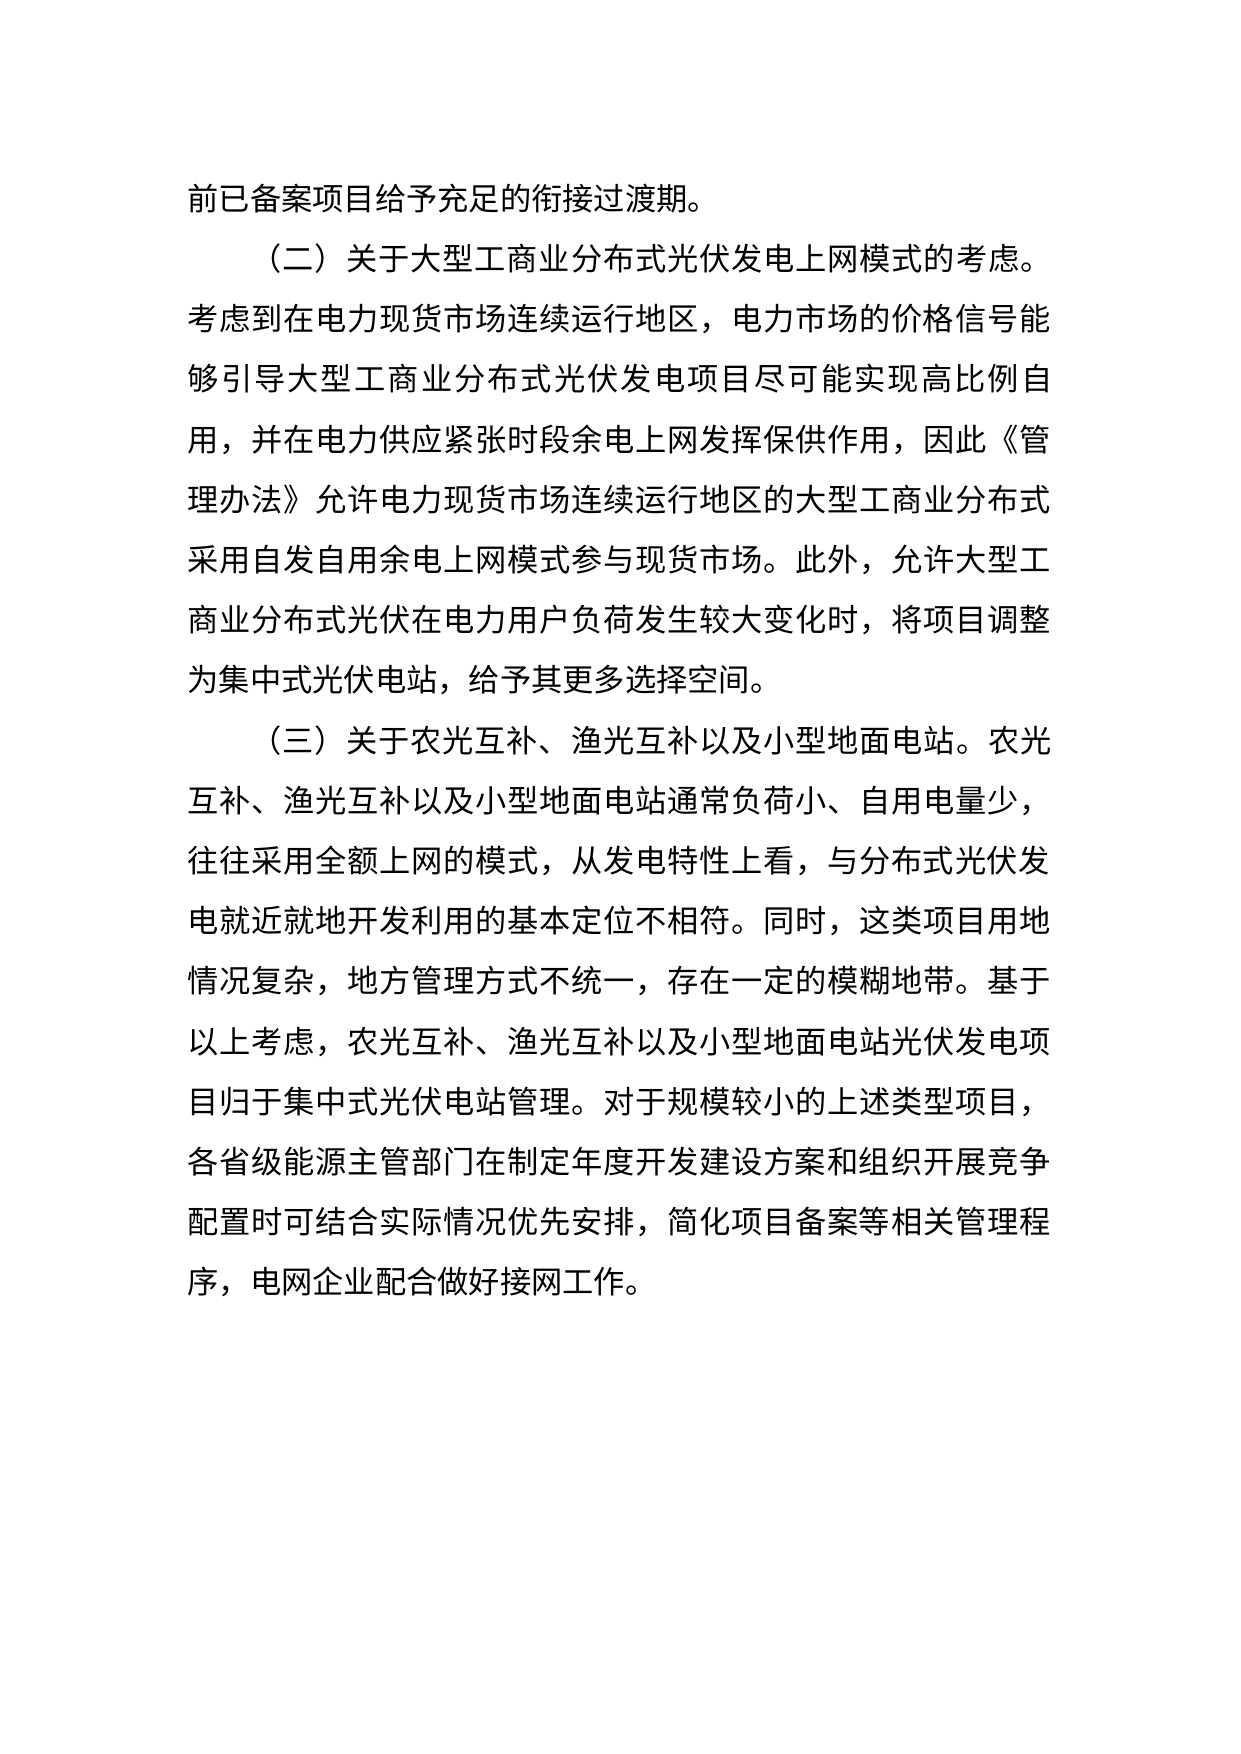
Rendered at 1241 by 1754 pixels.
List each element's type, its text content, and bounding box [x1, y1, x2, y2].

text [187, 162, 1053, 222]
text （二）关于大型工商业分布式光伏发电上网模式的考虑。考虑到在电力现货市场连续运行地区，电力市场的价格信号能够引导大型工商业分布式光伏发电项目尽可能实现高比例自用，并在电力供应紧张时段余电上网发挥保供作用，因此《管理办法》允许电力现货市场连续运行地区的大型工商业分布式采用自发自用余电上网模式参与现货市场。此外，允许大型工商业分布式光伏在电力用户负荷发生较大变化时，将项目调整为集中式光伏电站，给予其更多选择空间。 [187, 222, 1053, 704]
text （三）关于农光互补、渔光互补以及小型地面电站。农光互补、渔光互补以及小型地面电站通常负荷小、自用电量少，往往采用全额上网的模式，从发电特性上看，与分布式光伏发电就近就地开发利用的基本定位不相符。同时，这类项目用地情况复杂，地方管理方式不统一，存在一定的模糊地带。基于以上考虑，农光互补、渔光互补以及小型地面电站光伏发电项目归于集中式光伏电站管理。对于规模较小的上述类型项目，各省级能源主管部门在制定年度开发建设方案和组织开展竞争配置时可结合实际情况优先安排，简化项目备案等相关管理程序，电网企业配合做好接网工作。 [187, 704, 1053, 1306]
